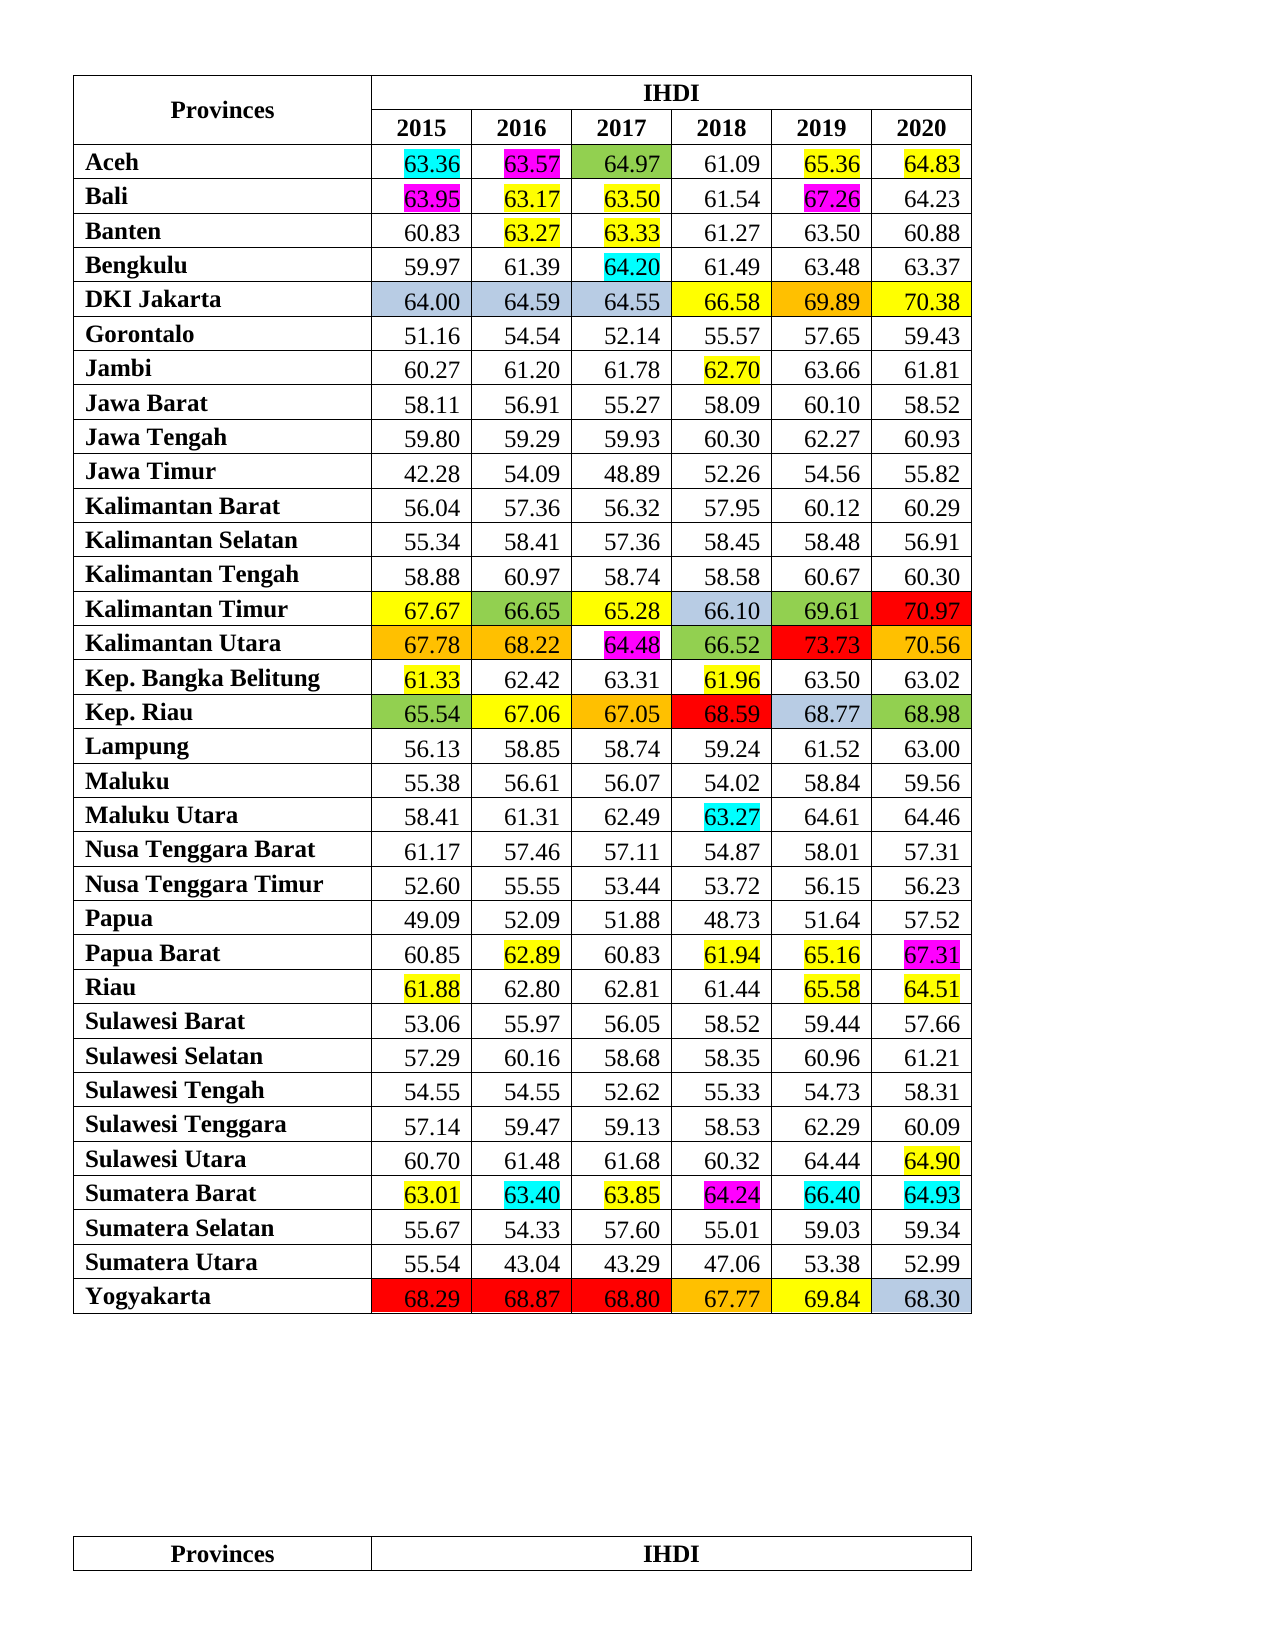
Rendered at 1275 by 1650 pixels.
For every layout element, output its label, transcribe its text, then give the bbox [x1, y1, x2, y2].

table_cell 68.22 [472, 626, 571, 659]
table_cell 57.31 [872, 832, 971, 866]
table_cell Sulawesi Tenggara [74, 1107, 371, 1141]
table_cell 64.44 [772, 1142, 871, 1175]
table_cell Bengkulu [74, 248, 371, 281]
table_cell 59.24 [672, 729, 771, 762]
table_cell 56.32 [572, 489, 671, 522]
table_cell 62.42 [472, 660, 571, 694]
table_cell 55.33 [672, 1073, 771, 1106]
table_cell 62.89 [472, 935, 571, 969]
table_cell 66.40 [772, 1176, 871, 1209]
table_cell 57.46 [472, 832, 571, 866]
table_cell 64.83 [872, 145, 971, 178]
table_cell 68.87 [472, 1279, 571, 1312]
table_cell 64.46 [872, 798, 971, 831]
table_cell 59.93 [572, 420, 671, 453]
table_cell 61.39 [472, 248, 571, 281]
table_cell 59.13 [572, 1107, 671, 1141]
table_cell 58.85 [472, 729, 571, 762]
table_cell 57.11 [572, 832, 671, 866]
table_cell 68.98 [872, 695, 971, 728]
table_cell 60.83 [572, 935, 671, 969]
table_cell Kep. Riau [74, 695, 371, 728]
table_header Provinces [74, 1537, 371, 1570]
table_cell Nusa Tenggara Barat [74, 832, 371, 866]
table_cell 58.41 [372, 798, 471, 831]
table_cell 67.67 [372, 592, 471, 625]
table_cell 54.33 [472, 1210, 571, 1244]
table_cell 68.30 [872, 1279, 971, 1312]
table_cell 60.30 [672, 420, 771, 453]
table_cell Maluku Utara [74, 798, 371, 831]
table_cell 67.05 [572, 695, 671, 728]
table_cell 55.55 [472, 867, 571, 900]
table_cell 70.38 [872, 282, 971, 316]
table_cell 56.15 [772, 867, 871, 900]
table_cell 64.23 [872, 179, 971, 212]
table_cell Nusa Tenggara Timur [74, 867, 371, 900]
table_cell 59.43 [872, 317, 971, 350]
table_cell 63.40 [472, 1176, 571, 1209]
table_cell 58.74 [572, 729, 671, 762]
table_cell Riau [74, 970, 371, 1003]
table_cell Kalimantan Utara [74, 626, 371, 659]
table_cell 73.73 [772, 626, 871, 659]
table_cell 63.00 [872, 729, 971, 762]
table_cell Gorontalo [74, 317, 371, 350]
table_cell 64.55 [572, 282, 671, 316]
table_cell 61.88 [372, 970, 471, 1003]
table_cell 63.50 [772, 660, 871, 694]
table_cell Papua [74, 901, 371, 934]
table_cell 56.05 [572, 1004, 671, 1037]
table_cell 54.02 [672, 764, 771, 797]
table_cell 59.56 [872, 764, 971, 797]
table_cell 59.34 [872, 1210, 971, 1244]
table_cell 42.28 [372, 454, 471, 487]
table_cell 57.14 [372, 1107, 471, 1141]
table_cell 43.29 [572, 1245, 671, 1278]
table_cell 59.44 [772, 1004, 871, 1037]
table_cell Jawa Barat [74, 385, 371, 419]
table_cell Sumatera Barat [74, 1176, 371, 1209]
table_cell 58.41 [472, 523, 571, 556]
table_cell 64.90 [872, 1142, 971, 1175]
table_cell 53.72 [672, 867, 771, 900]
table_cell 66.65 [472, 592, 571, 625]
table_cell 61.27 [672, 214, 771, 247]
table_cell 63.36 [372, 145, 471, 178]
table_cell 63.48 [772, 248, 871, 281]
table_cell Lampung [74, 729, 371, 762]
table_cell 63.50 [572, 179, 671, 212]
table_cell 68.59 [672, 695, 771, 728]
table_cell 58.31 [872, 1073, 971, 1106]
table_cell 57.65 [772, 317, 871, 350]
table_cell 62.49 [572, 798, 671, 831]
table_cell 59.29 [472, 420, 571, 453]
table_cell 56.91 [472, 385, 571, 419]
table_cell 58.84 [772, 764, 871, 797]
table_cell 60.88 [872, 214, 971, 247]
table_cell 69.61 [772, 592, 871, 625]
table_cell 60.96 [772, 1039, 871, 1072]
table_cell 58.52 [872, 385, 971, 419]
table_cell 68.77 [772, 695, 871, 728]
table_cell 60.29 [872, 489, 971, 522]
table_header IHDI [372, 76, 971, 109]
table_cell 63.31 [572, 660, 671, 694]
table_cell 60.10 [772, 385, 871, 419]
table_cell 61.31 [472, 798, 571, 831]
table_cell 56.91 [872, 523, 971, 556]
table_header IHDI [372, 1537, 971, 1570]
table_cell 52.99 [872, 1245, 971, 1278]
table_cell 54.55 [372, 1073, 471, 1106]
table_cell 58.53 [672, 1107, 771, 1141]
table_cell 55.97 [472, 1004, 571, 1037]
table_cell 64.20 [572, 248, 671, 281]
table_cell 63.27 [672, 798, 771, 831]
table_cell Kalimantan Tengah [74, 557, 371, 591]
table_cell 63.85 [572, 1176, 671, 1209]
table_cell 64.48 [572, 626, 671, 659]
table_cell 2016 [472, 110, 571, 144]
table_cell 55.27 [572, 385, 671, 419]
table_cell 62.29 [772, 1107, 871, 1141]
table_cell 56.04 [372, 489, 471, 522]
table_cell 55.67 [372, 1210, 471, 1244]
table_cell Yogyakarta [74, 1279, 371, 1312]
table_cell 54.09 [472, 454, 571, 487]
table_cell 64.24 [672, 1176, 771, 1209]
table_cell 63.37 [872, 248, 971, 281]
table_cell 56.13 [372, 729, 471, 762]
table_cell Sumatera Utara [74, 1245, 371, 1278]
table_cell 63.33 [572, 214, 671, 247]
table_cell 64.59 [472, 282, 571, 316]
table_cell Jambi [74, 351, 371, 384]
table_cell 67.31 [872, 935, 971, 969]
table_cell 63.02 [872, 660, 971, 694]
table_cell DKI Jakarta [74, 282, 371, 316]
table_cell 65.54 [372, 695, 471, 728]
table_cell 58.11 [372, 385, 471, 419]
table_cell 63.17 [472, 179, 571, 212]
table_cell 60.12 [772, 489, 871, 522]
table_cell Maluku [74, 764, 371, 797]
table_cell 63.50 [772, 214, 871, 247]
table_cell 61.48 [472, 1142, 571, 1175]
table_cell 2015 [372, 110, 471, 144]
table_cell 56.61 [472, 764, 571, 797]
table_cell Kep. Bangka Belitung [74, 660, 371, 694]
table_cell Papua Barat [74, 935, 371, 969]
table_cell 61.94 [672, 935, 771, 969]
table_cell 2019 [772, 110, 871, 144]
table_cell 55.82 [872, 454, 971, 487]
table_cell 58.35 [672, 1039, 771, 1072]
table_cell 61.44 [672, 970, 771, 1003]
table_cell 56.23 [872, 867, 971, 900]
table_cell 52.09 [472, 901, 571, 934]
table_cell 64.51 [872, 970, 971, 1003]
table_cell 61.17 [372, 832, 471, 866]
table_cell 59.80 [372, 420, 471, 453]
table_cell 70.56 [872, 626, 971, 659]
table_cell 61.78 [572, 351, 671, 384]
table_cell 57.36 [472, 489, 571, 522]
table_cell 2020 [872, 110, 971, 144]
table_cell 65.36 [772, 145, 871, 178]
table_cell 53.38 [772, 1245, 871, 1278]
table_cell 49.09 [372, 901, 471, 934]
table_cell 58.01 [772, 832, 871, 866]
table_cell 57.29 [372, 1039, 471, 1072]
table_cell 60.93 [872, 420, 971, 453]
table_cell 60.27 [372, 351, 471, 384]
table_cell 61.20 [472, 351, 571, 384]
table_cell 63.01 [372, 1176, 471, 1209]
table_cell 59.47 [472, 1107, 571, 1141]
table_cell 61.09 [672, 145, 771, 178]
table_cell 59.03 [772, 1210, 871, 1244]
table_cell Jawa Timur [74, 454, 371, 487]
table_cell 61.33 [372, 660, 471, 694]
table_cell 61.52 [772, 729, 871, 762]
table_cell 2018 [672, 110, 771, 144]
table_cell 54.56 [772, 454, 871, 487]
table_cell 52.60 [372, 867, 471, 900]
table_cell Kalimantan Barat [74, 489, 371, 522]
table_cell 61.96 [672, 660, 771, 694]
table_cell 67.78 [372, 626, 471, 659]
table_cell 55.54 [372, 1245, 471, 1278]
table_cell 58.68 [572, 1039, 671, 1072]
table_cell 64.97 [572, 145, 671, 178]
table_cell 63.95 [372, 179, 471, 212]
table_cell 52.62 [572, 1073, 671, 1106]
table_cell 54.87 [672, 832, 771, 866]
table_cell 69.84 [772, 1279, 871, 1312]
table_cell 66.58 [672, 282, 771, 316]
table_cell Sulawesi Barat [74, 1004, 371, 1037]
table_cell 61.49 [672, 248, 771, 281]
table_cell 61.81 [872, 351, 971, 384]
table_cell 58.45 [672, 523, 771, 556]
table_cell 67.06 [472, 695, 571, 728]
table_cell Jawa Tengah [74, 420, 371, 453]
table_cell 54.73 [772, 1073, 871, 1106]
table_cell 63.57 [472, 145, 571, 178]
table_cell 47.06 [672, 1245, 771, 1278]
table_cell Bali [74, 179, 371, 212]
table_cell 58.58 [672, 557, 771, 591]
table_cell 64.00 [372, 282, 471, 316]
table_cell 55.01 [672, 1210, 771, 1244]
table_cell 58.09 [672, 385, 771, 419]
table_cell 65.16 [772, 935, 871, 969]
table_cell 66.52 [672, 626, 771, 659]
table_cell 53.06 [372, 1004, 471, 1037]
table_cell 60.32 [672, 1142, 771, 1175]
table_cell 53.44 [572, 867, 671, 900]
table_cell 63.66 [772, 351, 871, 384]
table_cell Sulawesi Tengah [74, 1073, 371, 1106]
table_cell 54.54 [472, 317, 571, 350]
table_cell 2017 [572, 110, 671, 144]
table_cell Sulawesi Selatan [74, 1039, 371, 1072]
table_cell 57.36 [572, 523, 671, 556]
table_cell 70.97 [872, 592, 971, 625]
table_cell 60.97 [472, 557, 571, 591]
table_cell 60.09 [872, 1107, 971, 1141]
table_cell 61.54 [672, 179, 771, 212]
table_cell 52.26 [672, 454, 771, 487]
table_cell 58.74 [572, 557, 671, 591]
table_cell 52.14 [572, 317, 671, 350]
table_cell 64.93 [872, 1176, 971, 1209]
table_cell 68.29 [372, 1279, 471, 1312]
table_cell Sulawesi Utara [74, 1142, 371, 1175]
table_cell 55.34 [372, 523, 471, 556]
table_cell 55.57 [672, 317, 771, 350]
table_cell 48.89 [572, 454, 671, 487]
table_cell 57.95 [672, 489, 771, 522]
table_cell 60.70 [372, 1142, 471, 1175]
table_cell 63.27 [472, 214, 571, 247]
table_cell Kalimantan Timur [74, 592, 371, 625]
table_cell 60.83 [372, 214, 471, 247]
table_cell 66.10 [672, 592, 771, 625]
table_cell 64.61 [772, 798, 871, 831]
table_cell Banten [74, 214, 371, 247]
table_cell 55.38 [372, 764, 471, 797]
table_cell Kalimantan Selatan [74, 523, 371, 556]
table_cell 62.80 [472, 970, 571, 1003]
table_cell 51.88 [572, 901, 671, 934]
table_cell 60.67 [772, 557, 871, 591]
table_cell 58.52 [672, 1004, 771, 1037]
table_cell 62.70 [672, 351, 771, 384]
table_cell 58.88 [372, 557, 471, 591]
table_cell 67.26 [772, 179, 871, 212]
table_cell Aceh [74, 145, 371, 178]
table_cell 56.07 [572, 764, 671, 797]
table_header Provinces [74, 76, 371, 144]
table_cell 57.52 [872, 901, 971, 934]
table_cell 60.85 [372, 935, 471, 969]
table_cell 61.68 [572, 1142, 671, 1175]
table_cell 68.80 [572, 1279, 671, 1312]
table_cell 58.48 [772, 523, 871, 556]
table_cell 59.97 [372, 248, 471, 281]
table_cell 60.30 [872, 557, 971, 591]
table_cell 62.27 [772, 420, 871, 453]
table_cell 43.04 [472, 1245, 571, 1278]
table_cell Sumatera Selatan [74, 1210, 371, 1244]
table_cell 67.77 [672, 1279, 771, 1312]
table_cell 54.55 [472, 1073, 571, 1106]
table_cell 65.28 [572, 592, 671, 625]
table_cell 51.64 [772, 901, 871, 934]
table_cell 57.60 [572, 1210, 671, 1244]
table_cell 51.16 [372, 317, 471, 350]
table_cell 57.66 [872, 1004, 971, 1037]
table_cell 61.21 [872, 1039, 971, 1072]
table_cell 60.16 [472, 1039, 571, 1072]
table_cell 69.89 [772, 282, 871, 316]
table_cell 62.81 [572, 970, 671, 1003]
table_cell 48.73 [672, 901, 771, 934]
table_cell 65.58 [772, 970, 871, 1003]
